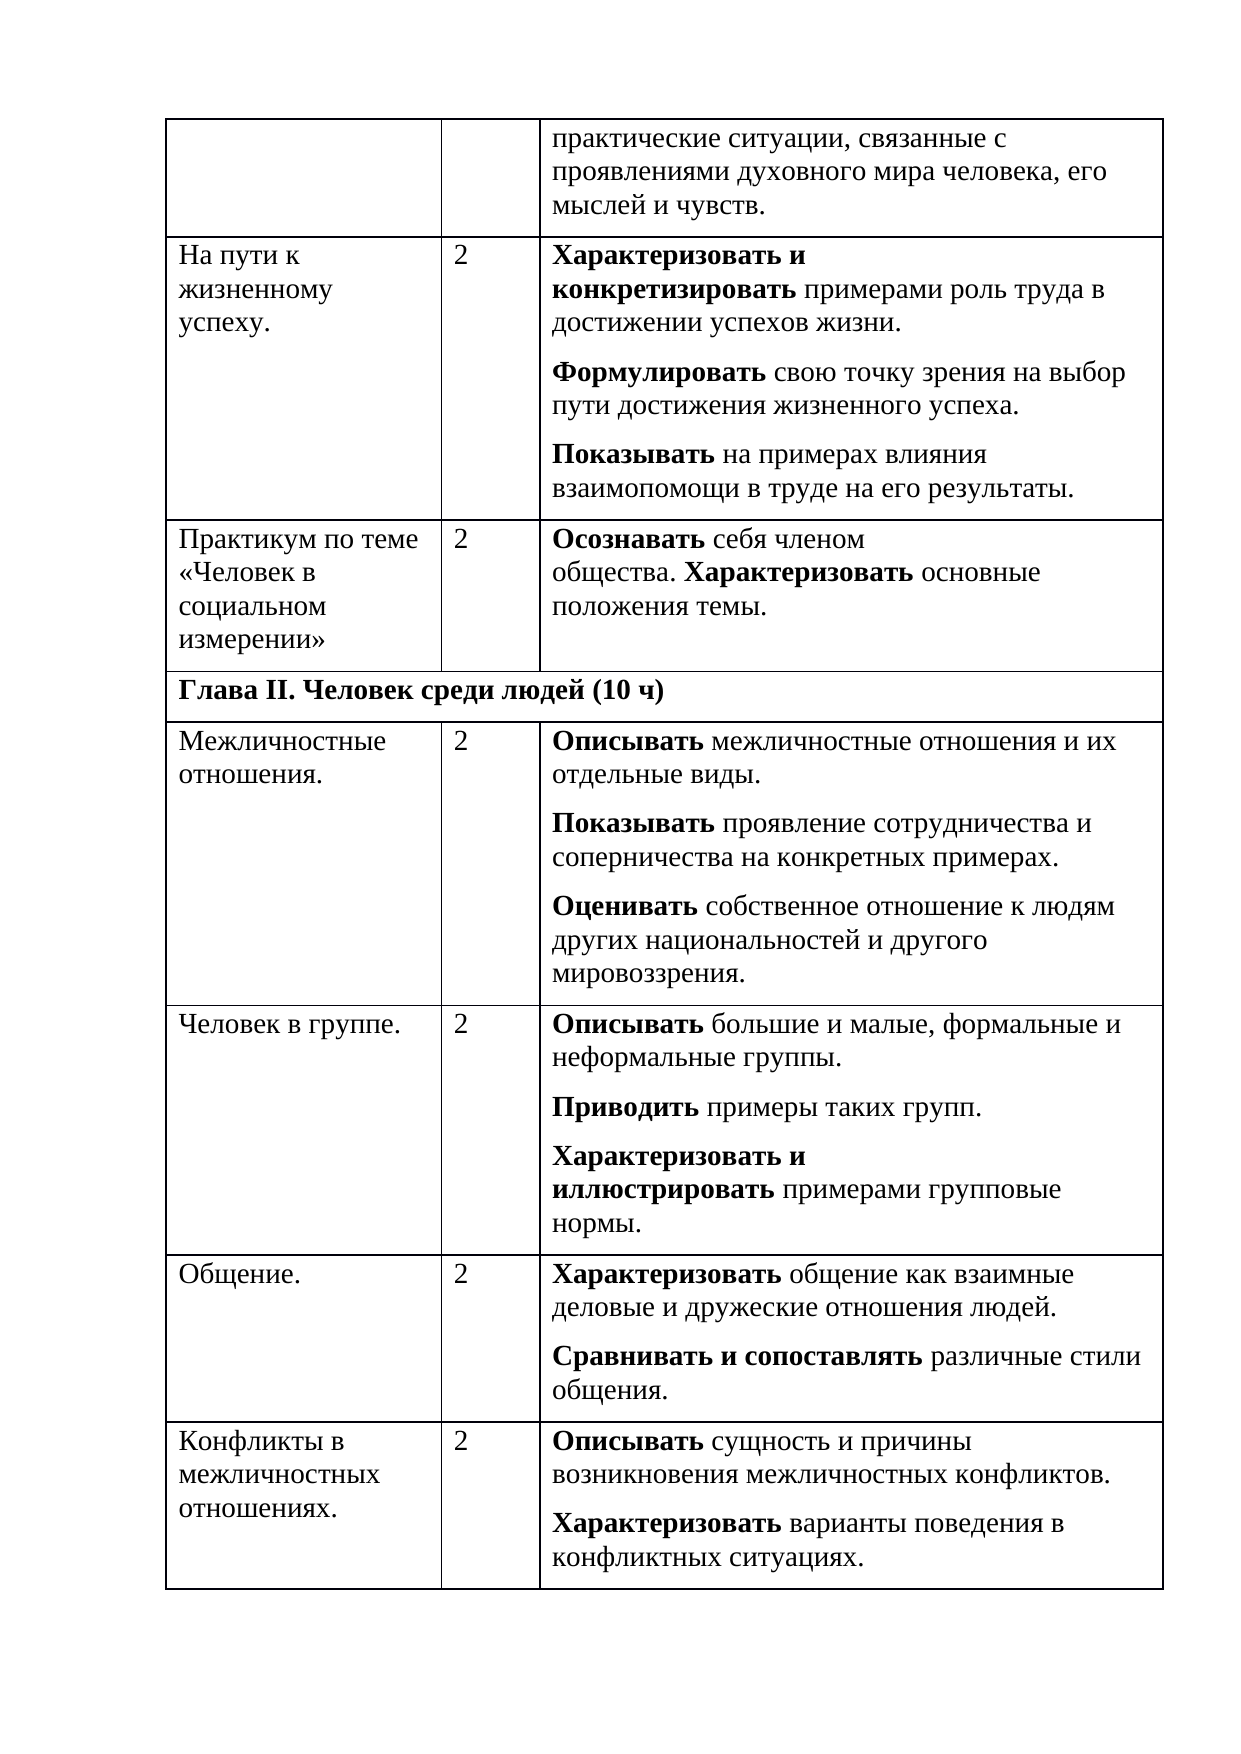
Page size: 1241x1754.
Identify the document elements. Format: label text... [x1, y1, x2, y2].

table_cell Глава II. Человек среди людей (10 ч) [167, 672, 1162, 721]
table_cell Характеризовать общение как взаимные деловые и дружеские отношения людей. Сравнивать и сопоставлять различные стили общения. [541, 1256, 1162, 1421]
table_cell 2 [442, 120, 539, 236]
table_cell Характеризовать и конкретизировать примерами роль труда в достижении успехов жизни. Формулировать свою точку зрения на выбор пути достижения жизненного успеха. Показывать на примерах влияния взаимопомощи в труде на его результаты. [541, 238, 1162, 519]
table_cell Описывать большие и малые, формальные и неформальные группы. Приводить примеры таких групп. Характеризовать и иллюстрировать примерами групповые нормы. [541, 1006, 1162, 1254]
table_cell Описывать межличностные отношения и их отдельные виды. Показывать проявление сотрудничества и соперничества на конкретных примерах. Оценивать собственное отношение к людям других национальностей и другого мировоззрения. [541, 723, 1162, 1004]
table_cell Межличностные отношения. [167, 723, 441, 1004]
table_cell Общение. [167, 1256, 441, 1421]
table_cell 2 [442, 238, 539, 519]
table_cell Осознавать себя членом общества. Характеризовать основные положения темы. [541, 521, 1162, 671]
table_cell 2 [442, 1256, 539, 1421]
table_cell 2 [442, 723, 539, 1004]
table_cell Практикум по теме «Человек в социальном измерении» [167, 521, 441, 671]
table_cell Человек в группе. [167, 1006, 441, 1254]
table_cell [167, 1423, 441, 1588]
table_cell 2 [442, 1423, 539, 1588]
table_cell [167, 120, 441, 236]
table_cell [541, 120, 1162, 236]
table_cell 2 [442, 1006, 539, 1254]
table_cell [541, 1423, 1162, 1588]
table_cell 2 [442, 521, 539, 671]
table_cell На пути к жизненному успеху. [167, 238, 441, 519]
